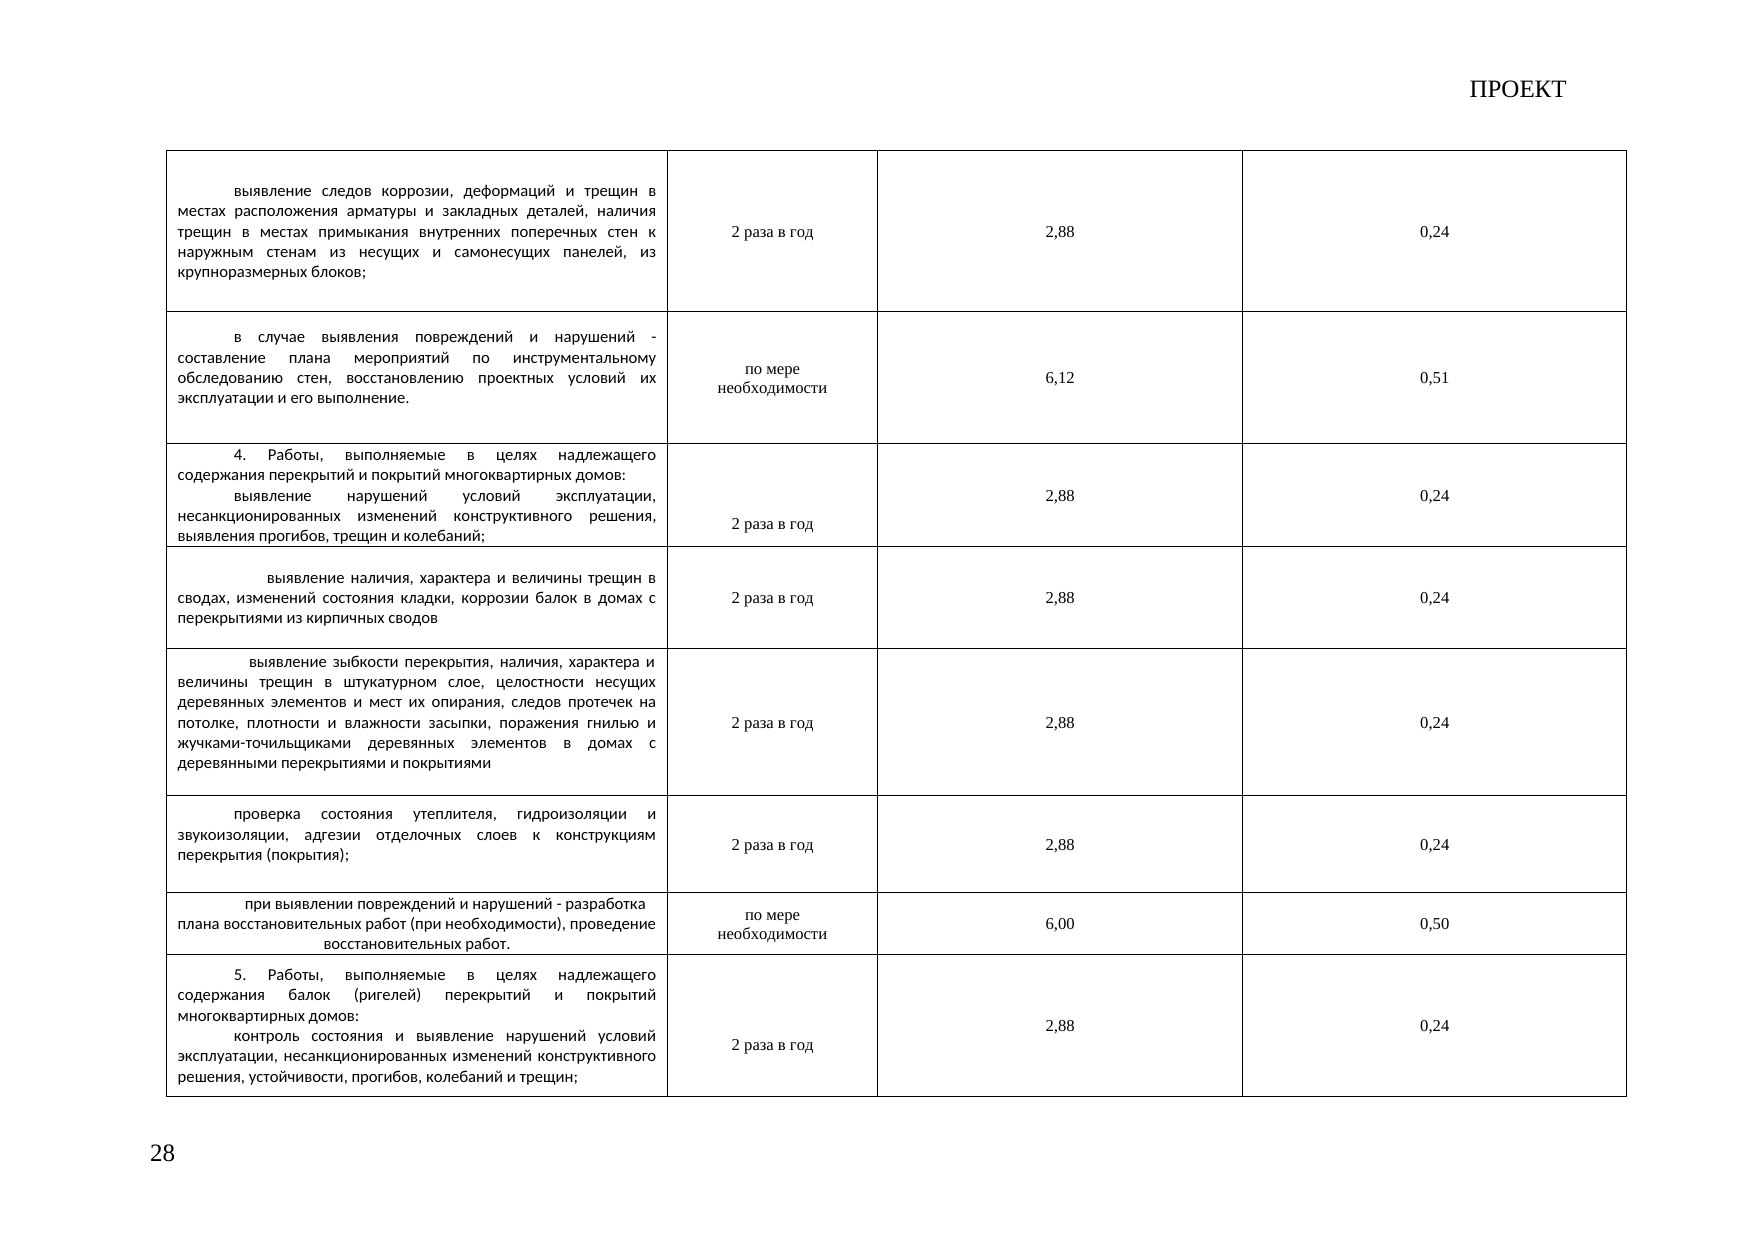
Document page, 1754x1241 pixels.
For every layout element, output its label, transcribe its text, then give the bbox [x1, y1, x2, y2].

table_cell выявление следов коррозии, деформаций и трещин в местах расположения арматуры и закладных деталей, наличия трещин в местах примыкания внутренних поперечных стен к наружным стенам из несущих и самонесущих панелей, из крупноразмерных блоков; [167, 151, 667, 311]
table_cell выявление наличия, характера и величины трещин в сводах, изменений состояния кладки, коррозии балок в домах с перекрытиями из кирпичных сводов [167, 547, 667, 648]
table_cell 2,88 [878, 547, 1242, 648]
table_cell 4. Работы, выполняемые в целях надлежащего содержания перекрытий и покрытий многоквартирных домов: выявление нарушений условий эксплуатации, несанкционированных изменений конструктивного решения, выявления прогибов, трещин и колебаний; [167, 444, 667, 546]
table_cell 0,24 [1243, 796, 1626, 892]
table_cell 0,24 [1243, 955, 1626, 1096]
table_cell 2,88 [878, 151, 1242, 311]
table_cell 5. Работы, выполняемые в целях надлежащего содержания балок (ригелей) перекрытий и покрытий многоквартирных домов: контроль состояния и выявление нарушений условий эксплуатации, несанкционированных изменений конструктивного решения, устойчивости, прогибов, колебаний и трещин; [167, 955, 667, 1096]
table_cell 2,88 [878, 649, 1242, 795]
table_cell в случае выявления повреждений и нарушений - составление плана мероприятий по инструментальному обследованию стен, восстановлению проектных условий их эксплуатации и его выполнение. [167, 312, 667, 443]
table_cell 0,50 [1243, 893, 1626, 954]
table_cell проверка состояния утеплителя, гидроизоляции и звукоизоляции, адгезии отделочных слоев к конструкциям перекрытия (покрытия); [167, 796, 667, 892]
table_cell 2 раза в год [668, 151, 877, 311]
table_cell 2,88 [878, 444, 1242, 546]
table_cell по мере необходимости [668, 312, 877, 443]
table_cell 2 раза в год [668, 649, 877, 795]
table_cell 0,24 [1243, 151, 1626, 311]
table_cell 2,88 [878, 796, 1242, 892]
table_cell 2 раза в год [668, 547, 877, 648]
table_cell 2,88 [878, 955, 1242, 1096]
table_cell 6,00 [878, 893, 1242, 954]
table_cell по мере необходимости [668, 893, 877, 954]
table_cell при выявлении повреждений и нарушений - разработка плана восстановительных работ (при необходимости), проведение восстановительных работ. [167, 893, 667, 954]
table_cell 2 раза в год [668, 444, 877, 546]
table_cell выявление зыбкости перекрытия, наличия, характера и величины трещин в штукатурном слое, целостности несущих деревянных элементов и мест их опирания, следов протечек на потолке, плотности и влажности засыпки, поражения гнилью и жучками-точильщиками деревянных элементов в домах с деревянными перекрытиями и покрытиями [167, 649, 667, 795]
table_cell 6,12 [878, 312, 1242, 443]
table_cell 0,24 [1243, 444, 1626, 546]
table_cell 0,24 [1243, 649, 1626, 795]
table_cell 0,51 [1243, 312, 1626, 443]
table_cell 0,24 [1243, 547, 1626, 648]
table_cell 2 раза в год [668, 796, 877, 892]
table_cell 2 раза в год [668, 955, 877, 1096]
